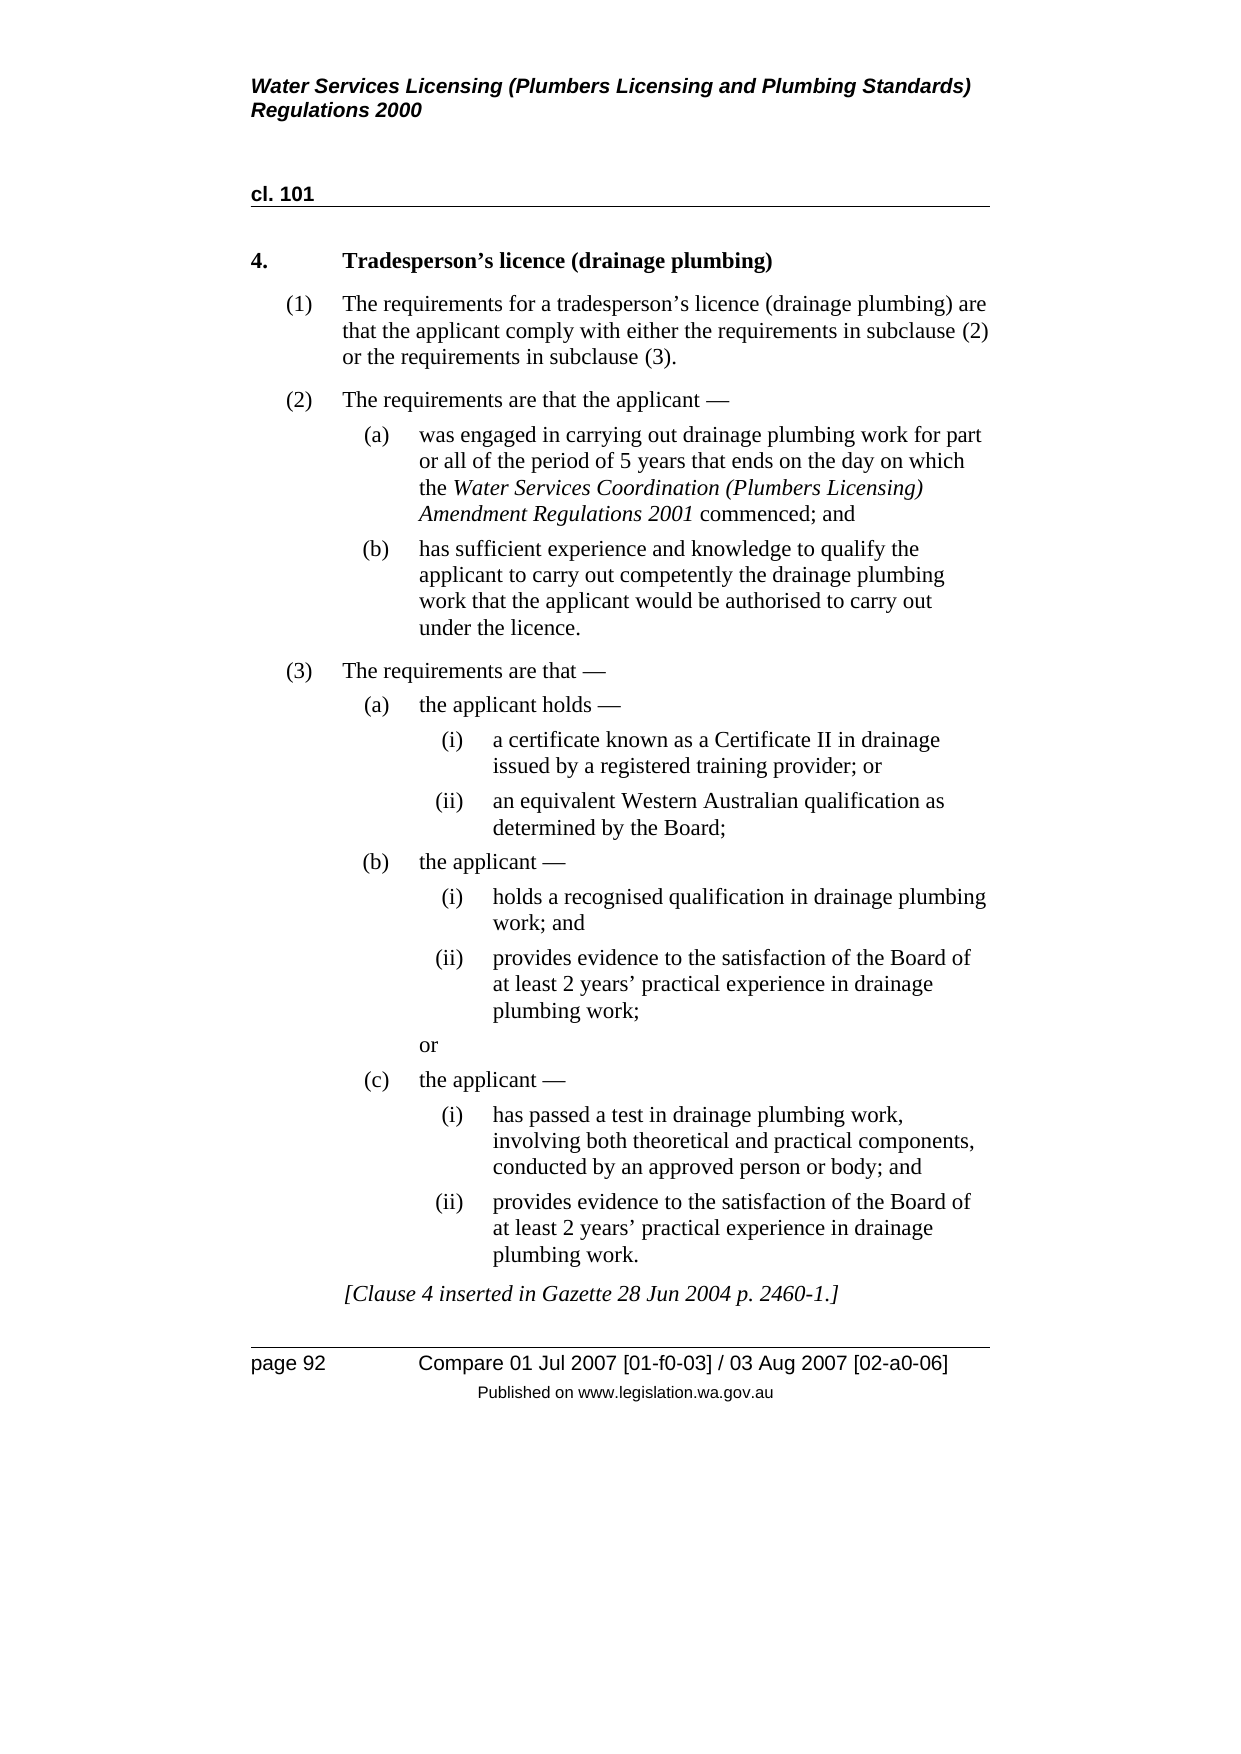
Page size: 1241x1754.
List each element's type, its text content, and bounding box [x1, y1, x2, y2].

text (c) the applicant — [251, 1066, 990, 1092]
subtitle 4. Tradesperson’s licence (drainage plumbing) [251, 247, 990, 274]
text (i) a certificate known as a Certificate II in drainage issued by a registered training provider; or [251, 726, 990, 779]
text (ii) an equivalent Western Australian qualification as determined by the Board; [251, 787, 990, 840]
text (1) The requirements for a tradesperson’s licence (drainage plumbing) are that the applicant comply with either the requirements in subclause (2) or the requirements in subclause (3). [251, 291, 990, 369]
text or [251, 1031, 990, 1058]
text (ii) provides evidence to the satisfaction of the Board of at least 2 years’ practical experience in drainage plumbing work; [251, 944, 990, 1023]
text (3) The requirements are that — [251, 657, 990, 683]
text (a) was engaged in carrying out drainage plumbing work for part or all of the period of 5 years that ends on the day on which the Water Services Coordination (Plumbers Licensing) Amendment Regulations 2001 commenced; and [251, 421, 990, 526]
text (2) The requirements are that the applicant — [251, 386, 990, 413]
text (i) has passed a test in drainage plumbing work, involving both theoretical and practical components, conducted by an approved person or body; and [251, 1101, 990, 1180]
text (a) the applicant holds — [251, 691, 990, 718]
text (i) holds a recognised qualification in drainage plumbing work; and [251, 883, 990, 936]
text [Clause 4 inserted in Gazette 28 Jun 2004 p. 2460-1.] [251, 1280, 990, 1306]
text (b) the applicant — [251, 848, 990, 874]
text (ii) provides evidence to the satisfaction of the Board of at least 2 years’ practical experience in drainage plumbing work. [251, 1188, 990, 1267]
text (b) has sufficient experience and knowledge to qualify the applicant to carry out competently the drainage plumbing work that the applicant would be authorised to carry out under the licence. [251, 535, 990, 640]
